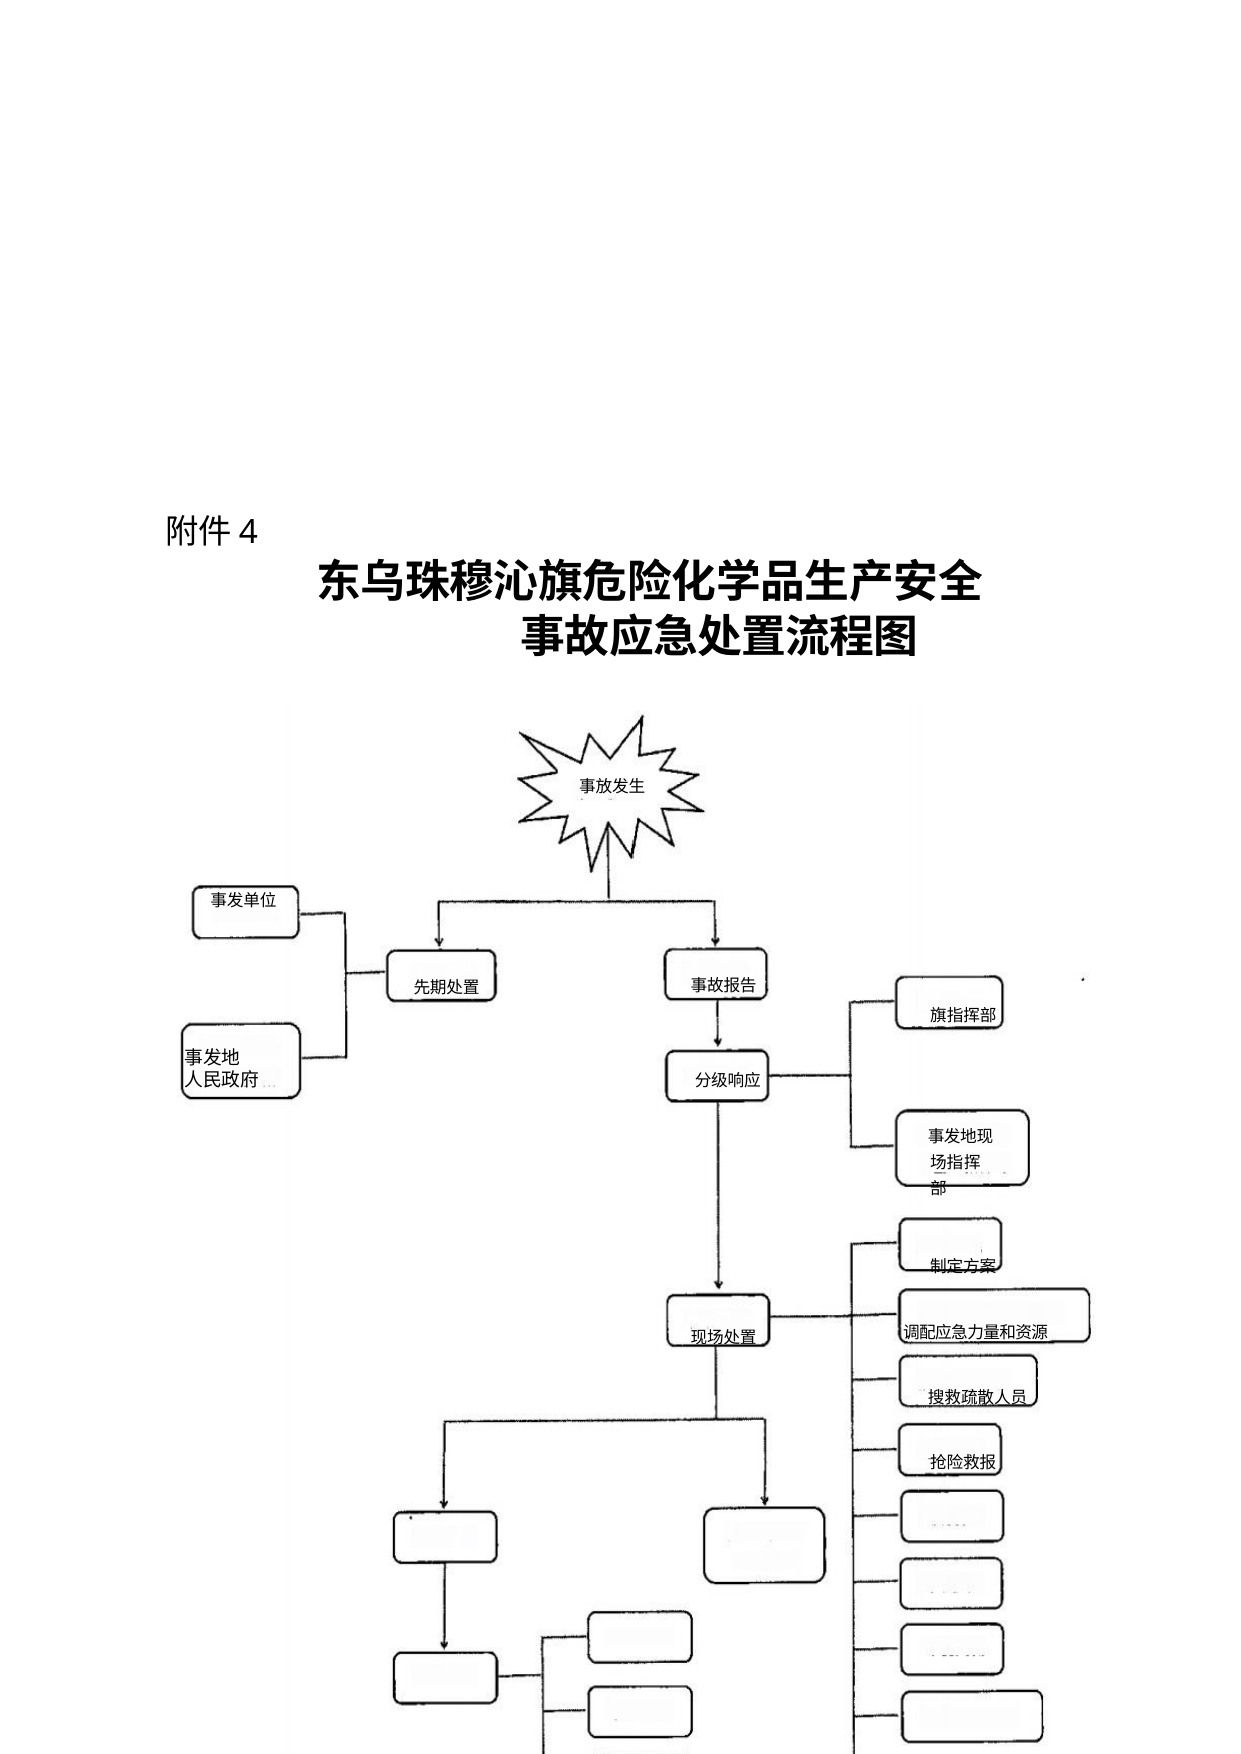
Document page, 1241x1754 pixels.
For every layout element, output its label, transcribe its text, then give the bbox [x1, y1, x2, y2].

text 事发单位 [210, 889, 1087, 911]
text 事发地现场指挥部 [928, 1123, 998, 1199]
text 抢险救报 [930, 1451, 1087, 1473]
picture [169, 702, 1096, 1754]
text 附件4 [165, 507, 1087, 552]
text 东乌珠穆沁旗危险化学品生产安全事故应急处置流程图 [316, 553, 1008, 666]
text 事放发生 [579, 775, 1087, 797]
text 人民政府 [165, 1068, 1087, 1090]
text 搜救疏散人员 [928, 1386, 1087, 1407]
text 调配应急力量和资源 [165, 1321, 1048, 1343]
text 先期处置 [413, 976, 1087, 998]
text 制定方案 [930, 1255, 1087, 1277]
text 旗指挥部 [930, 1004, 1087, 1026]
text 事发地 [165, 1047, 1087, 1068]
